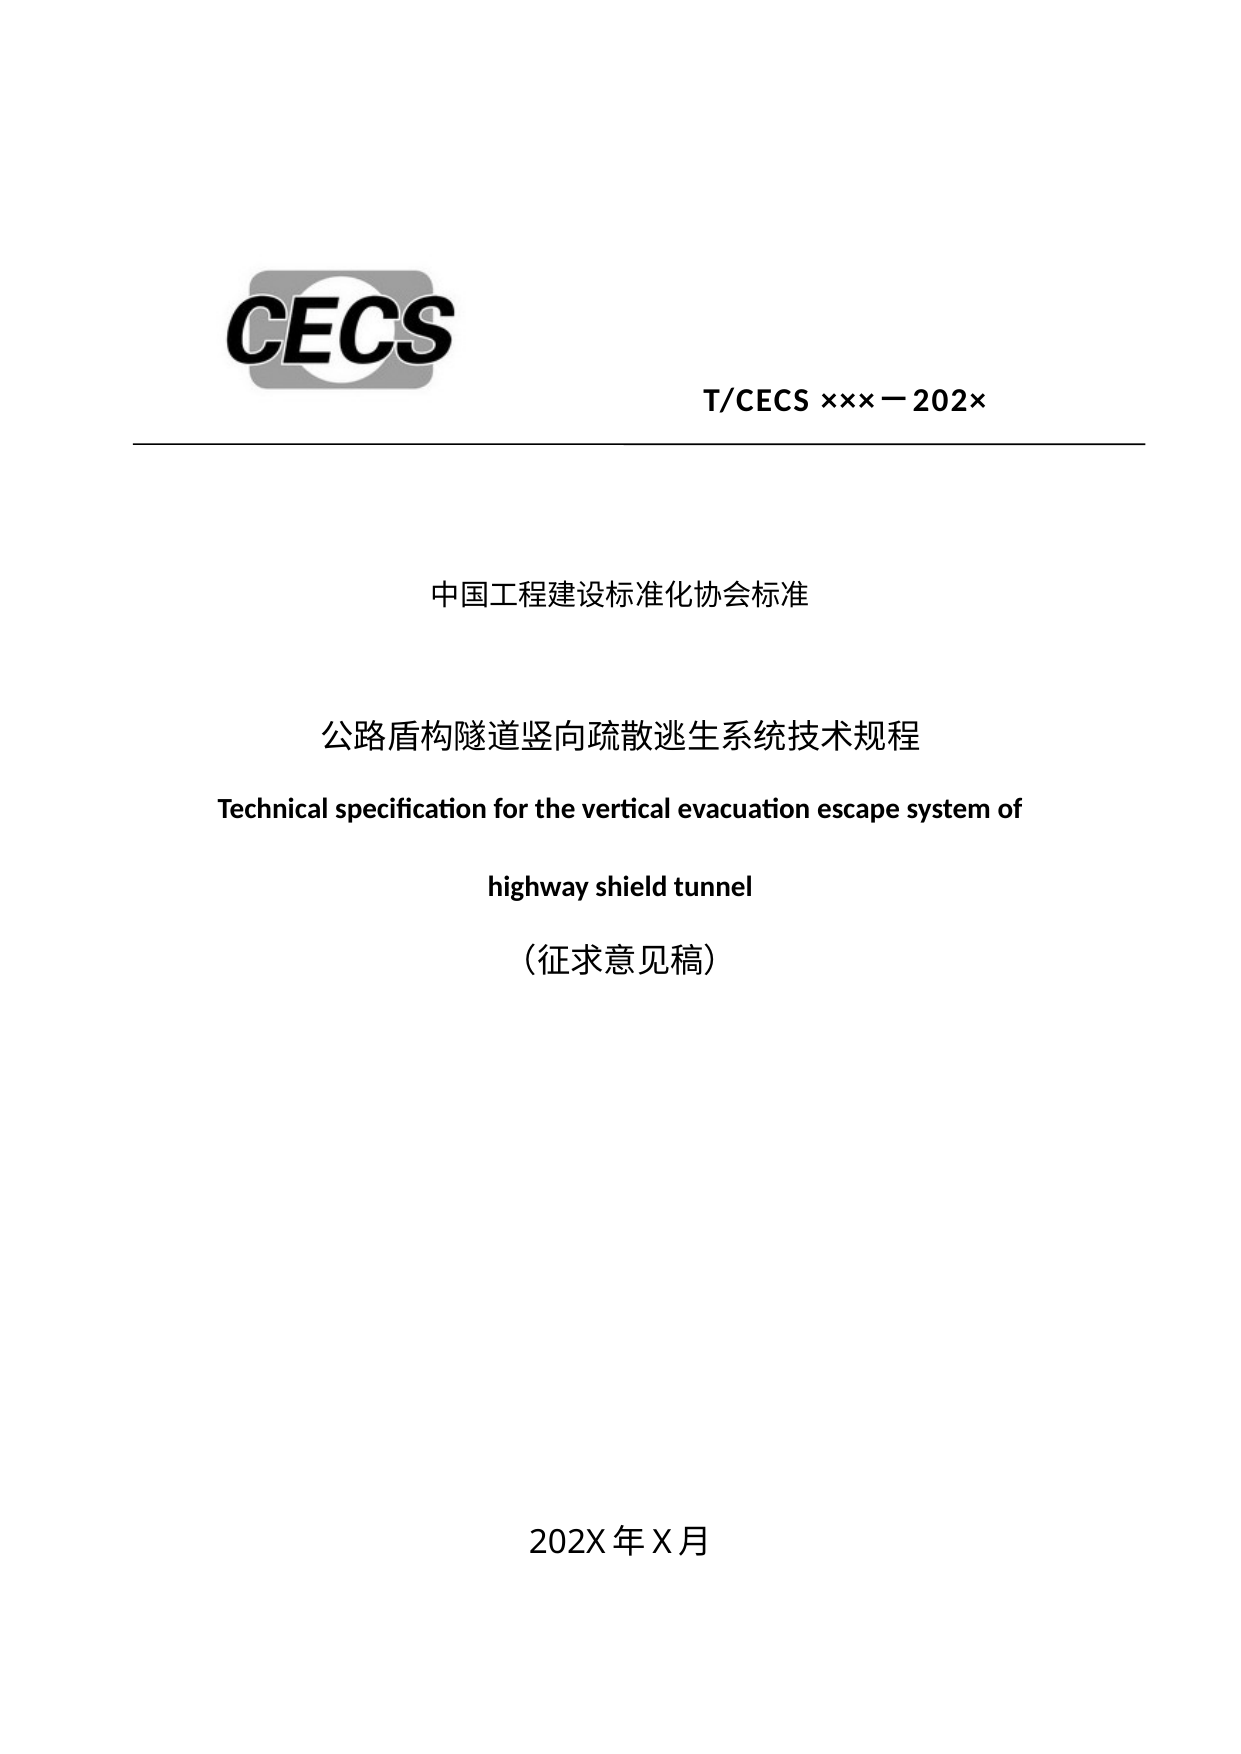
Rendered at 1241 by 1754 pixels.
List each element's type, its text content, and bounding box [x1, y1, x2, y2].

text 202X年X月 [187, 1507, 1053, 1572]
text 中国工程建设标准化协会标准 [187, 560, 1053, 625]
picture [216, 244, 470, 411]
text 公路盾构隧道竖向疏散逃生系统技术规程 [187, 701, 1053, 766]
text Technical specification for the vertical evacuation escape system of highway shield tunnel [187, 776, 1053, 919]
text （征求意见稿） [187, 926, 1053, 991]
